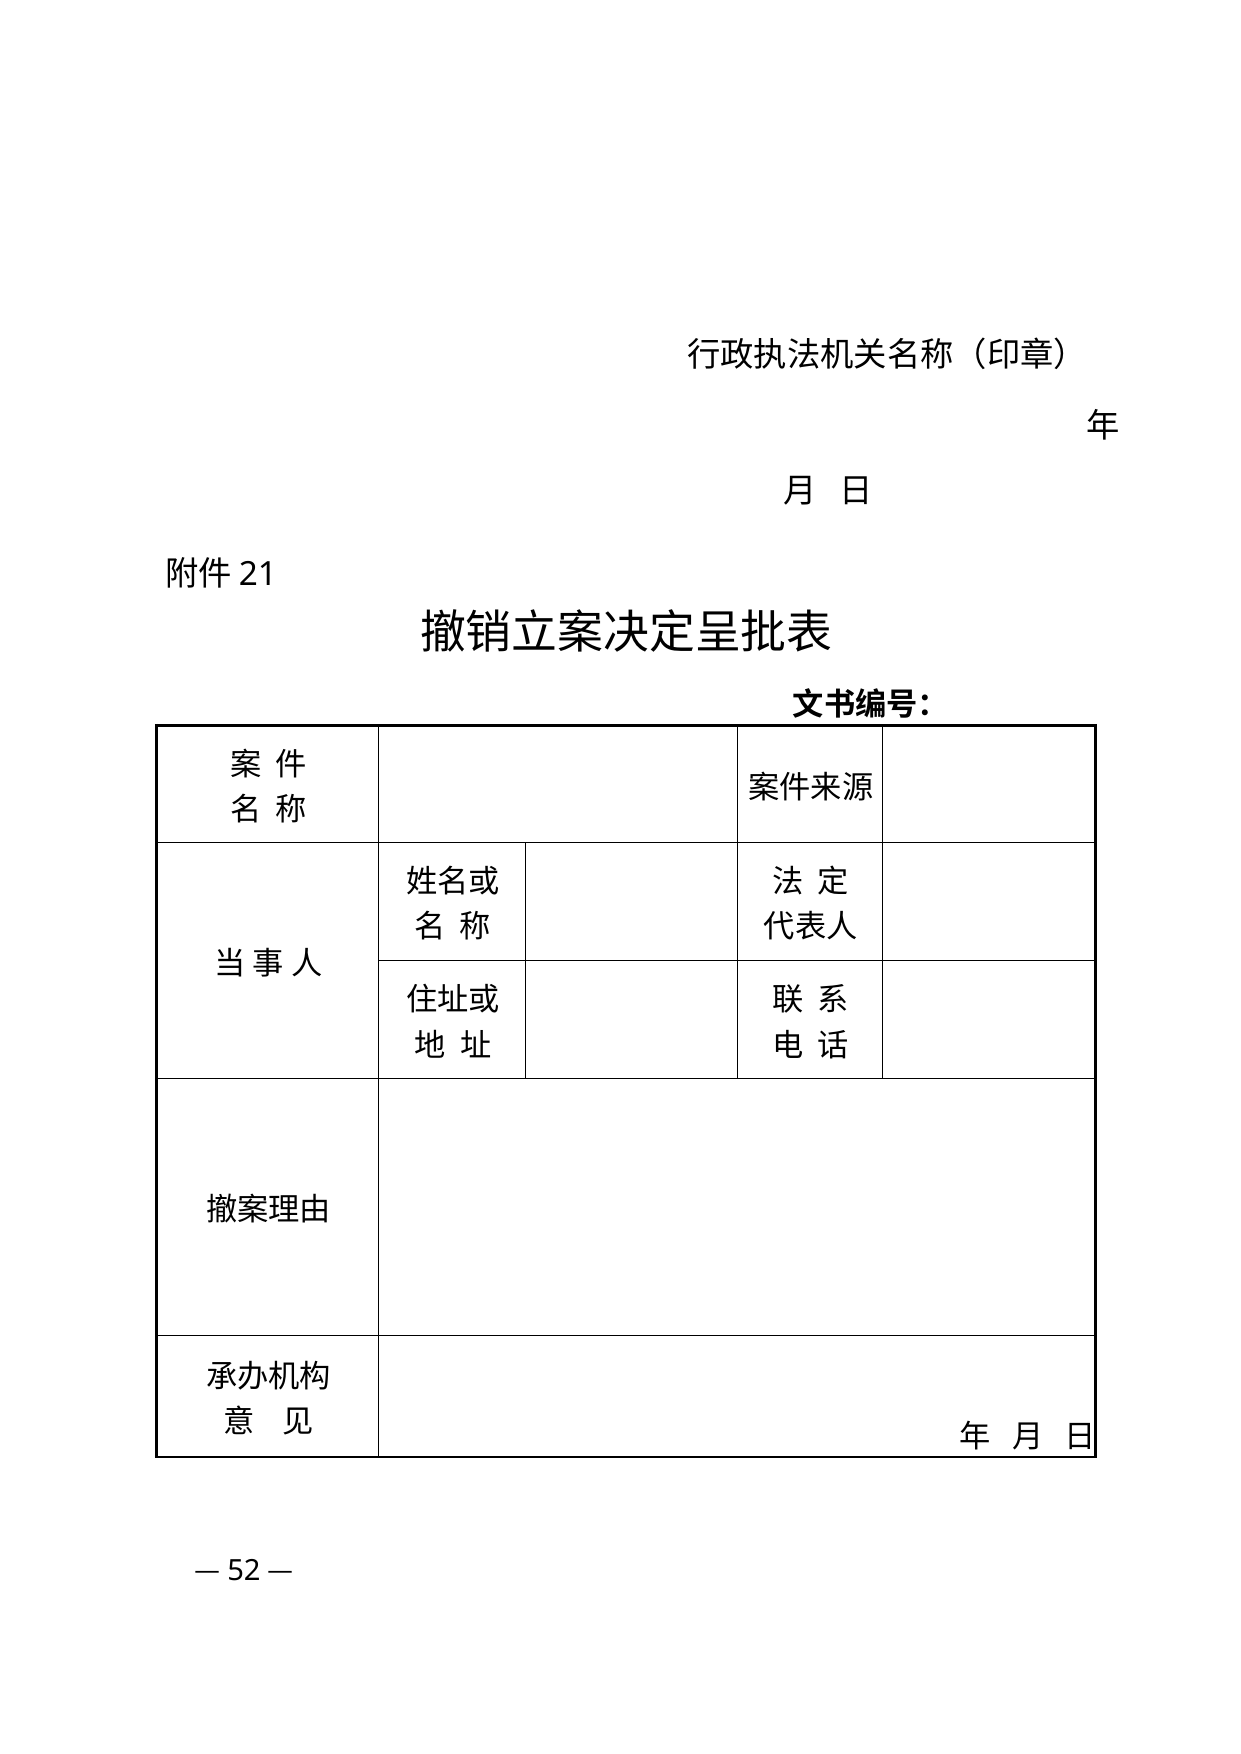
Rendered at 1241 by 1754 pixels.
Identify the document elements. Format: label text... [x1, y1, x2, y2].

table_cell [526, 961, 737, 1078]
subtitle 撤销立案决定呈批表 [165, 595, 1087, 661]
table_cell 年 月 日 [379, 1336, 1094, 1456]
table_header 案件来源 [738, 727, 882, 842]
text 年 月 日 [761, 390, 1087, 520]
subtitle 附件21 [165, 533, 1087, 595]
table_cell [883, 961, 1094, 1078]
text 行政执法机关名称（印章） [165, 322, 1087, 378]
table_cell [883, 843, 1094, 960]
table_cell 姓名或 名 称 [379, 843, 525, 960]
table_cell 住址或 地 址 [379, 961, 525, 1078]
table_cell 法 定 代表人 [738, 843, 882, 960]
table_cell 联 系 电 话 [738, 961, 882, 1078]
table_cell 当 事 人 [158, 843, 378, 1078]
table_header [883, 727, 1094, 842]
table_header [379, 727, 737, 842]
table_cell 承办机构 意 见 [158, 1336, 378, 1456]
table_cell 撤案理由 [158, 1079, 378, 1335]
subtitle 文书编号： [165, 661, 1087, 724]
table_header 案 件 名 称 [158, 727, 378, 842]
table_cell [526, 843, 737, 960]
table_cell [379, 1079, 1094, 1335]
